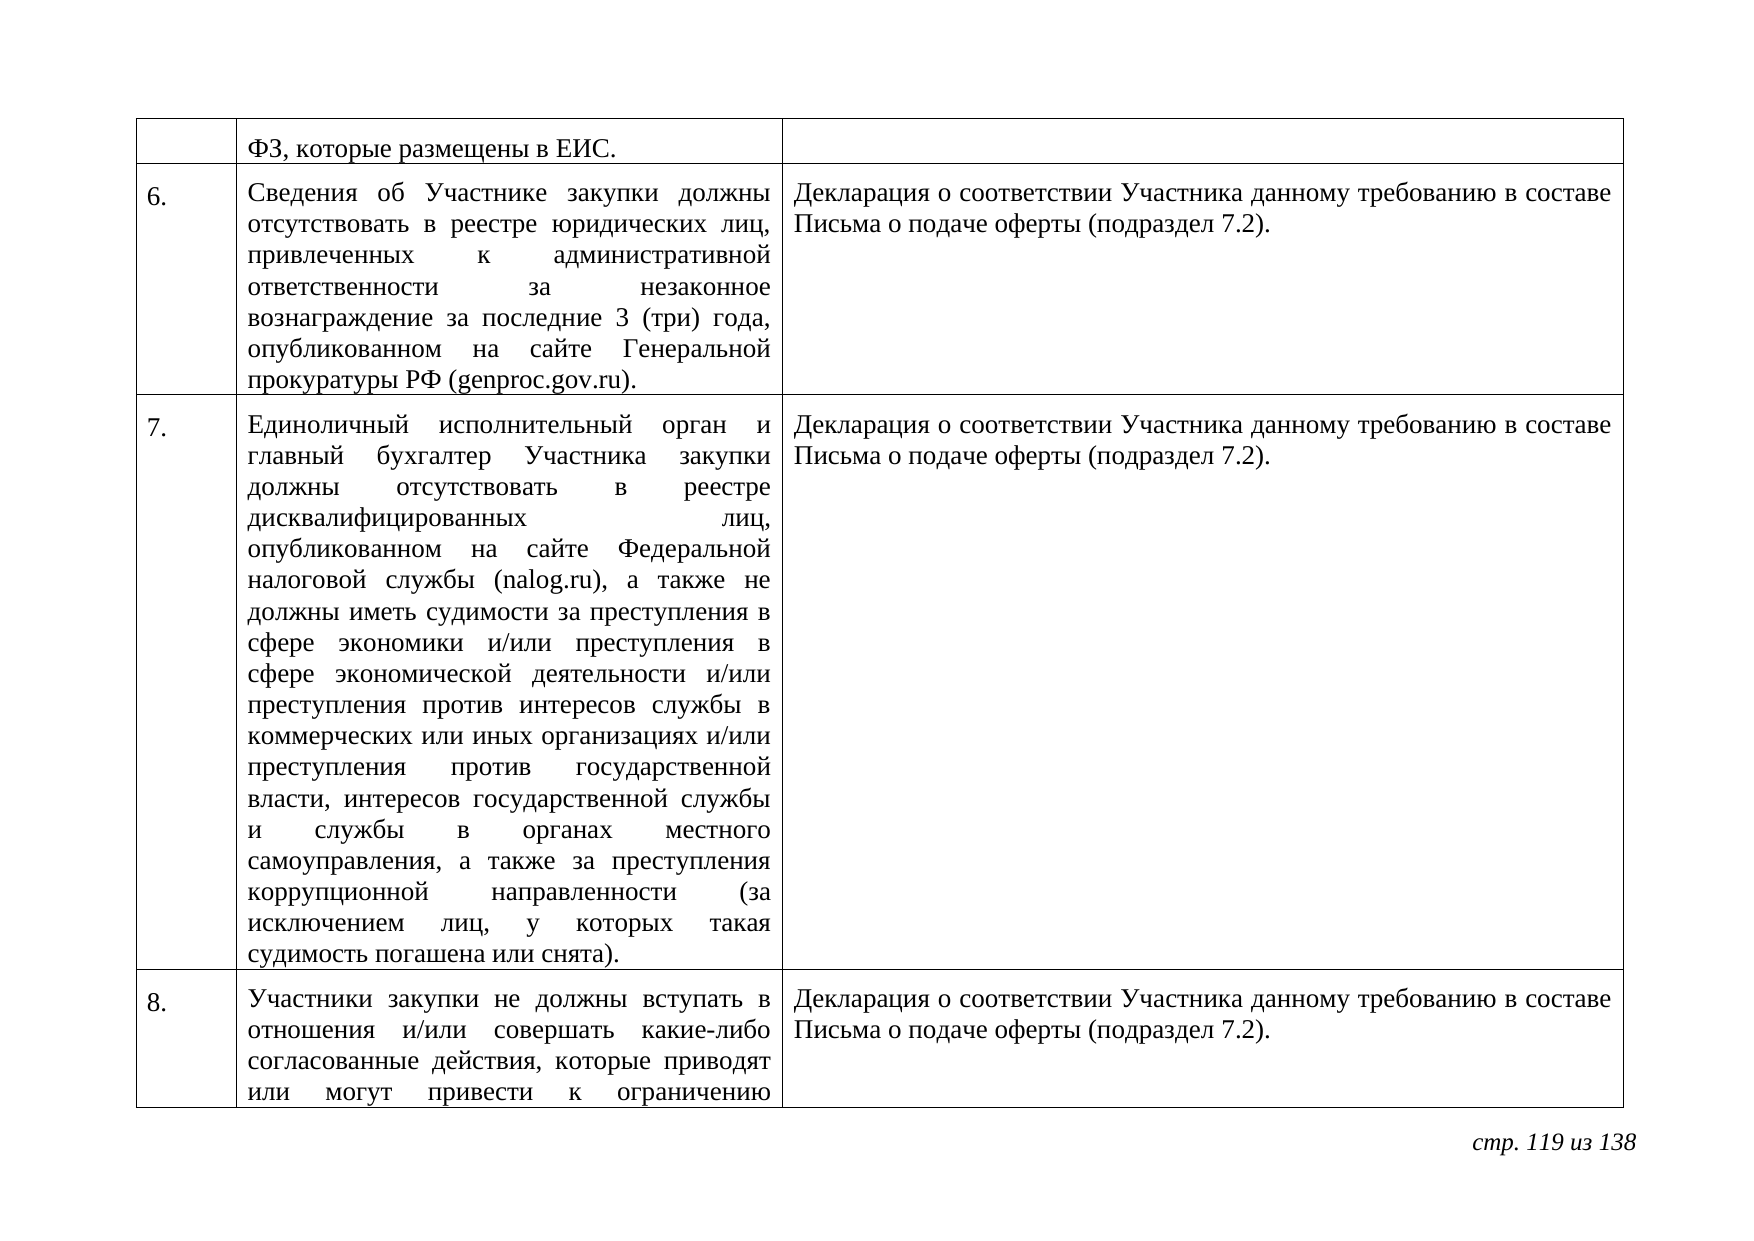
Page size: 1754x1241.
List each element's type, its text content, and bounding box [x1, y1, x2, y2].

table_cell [783, 970, 1623, 1107]
table_cell Декларация о соответствии Участника данному требованию в составе Письма о подаче оферты (подраздел 7.2). [783, 395, 1623, 968]
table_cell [237, 119, 782, 163]
table_cell [137, 970, 236, 1107]
table_cell [137, 395, 236, 968]
table_cell Декларация о соответствии Участника данному требованию в составе Письма о подаче оферты (подраздел 7.2). [783, 164, 1623, 394]
table_cell [137, 164, 236, 394]
table_cell [137, 119, 236, 163]
table_cell Сведения об Участнике закупки должны отсутствовать в реестре юридических лиц, привлеченных к административной ответственности за незаконное вознаграждение за последние 3 (три) года, опубликованном на сайте Генеральной прокуратуры РФ (genproc.gov.ru). [237, 164, 782, 394]
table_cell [237, 970, 782, 1107]
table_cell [783, 119, 1623, 163]
table_cell Единоличный исполнительный орган и главный бухгалтер Участника закупки должны отсутствовать в реестре дисквалифицированных лиц, опубликованном на сайте Федеральной налоговой службы (nalog.ru), а также не должны иметь судимости за преступления в сфере экономики и/или преступления в сфере экономической деятельности и/или преступления против интересов службы в коммерческих или иных организациях и/или преступления против государственной власти, интересов государственной службы и службы в органах местного самоуправления, а также за преступления коррупционной направленности (за исключением лиц, у которых такая судимость погашена или снята). [237, 395, 782, 968]
